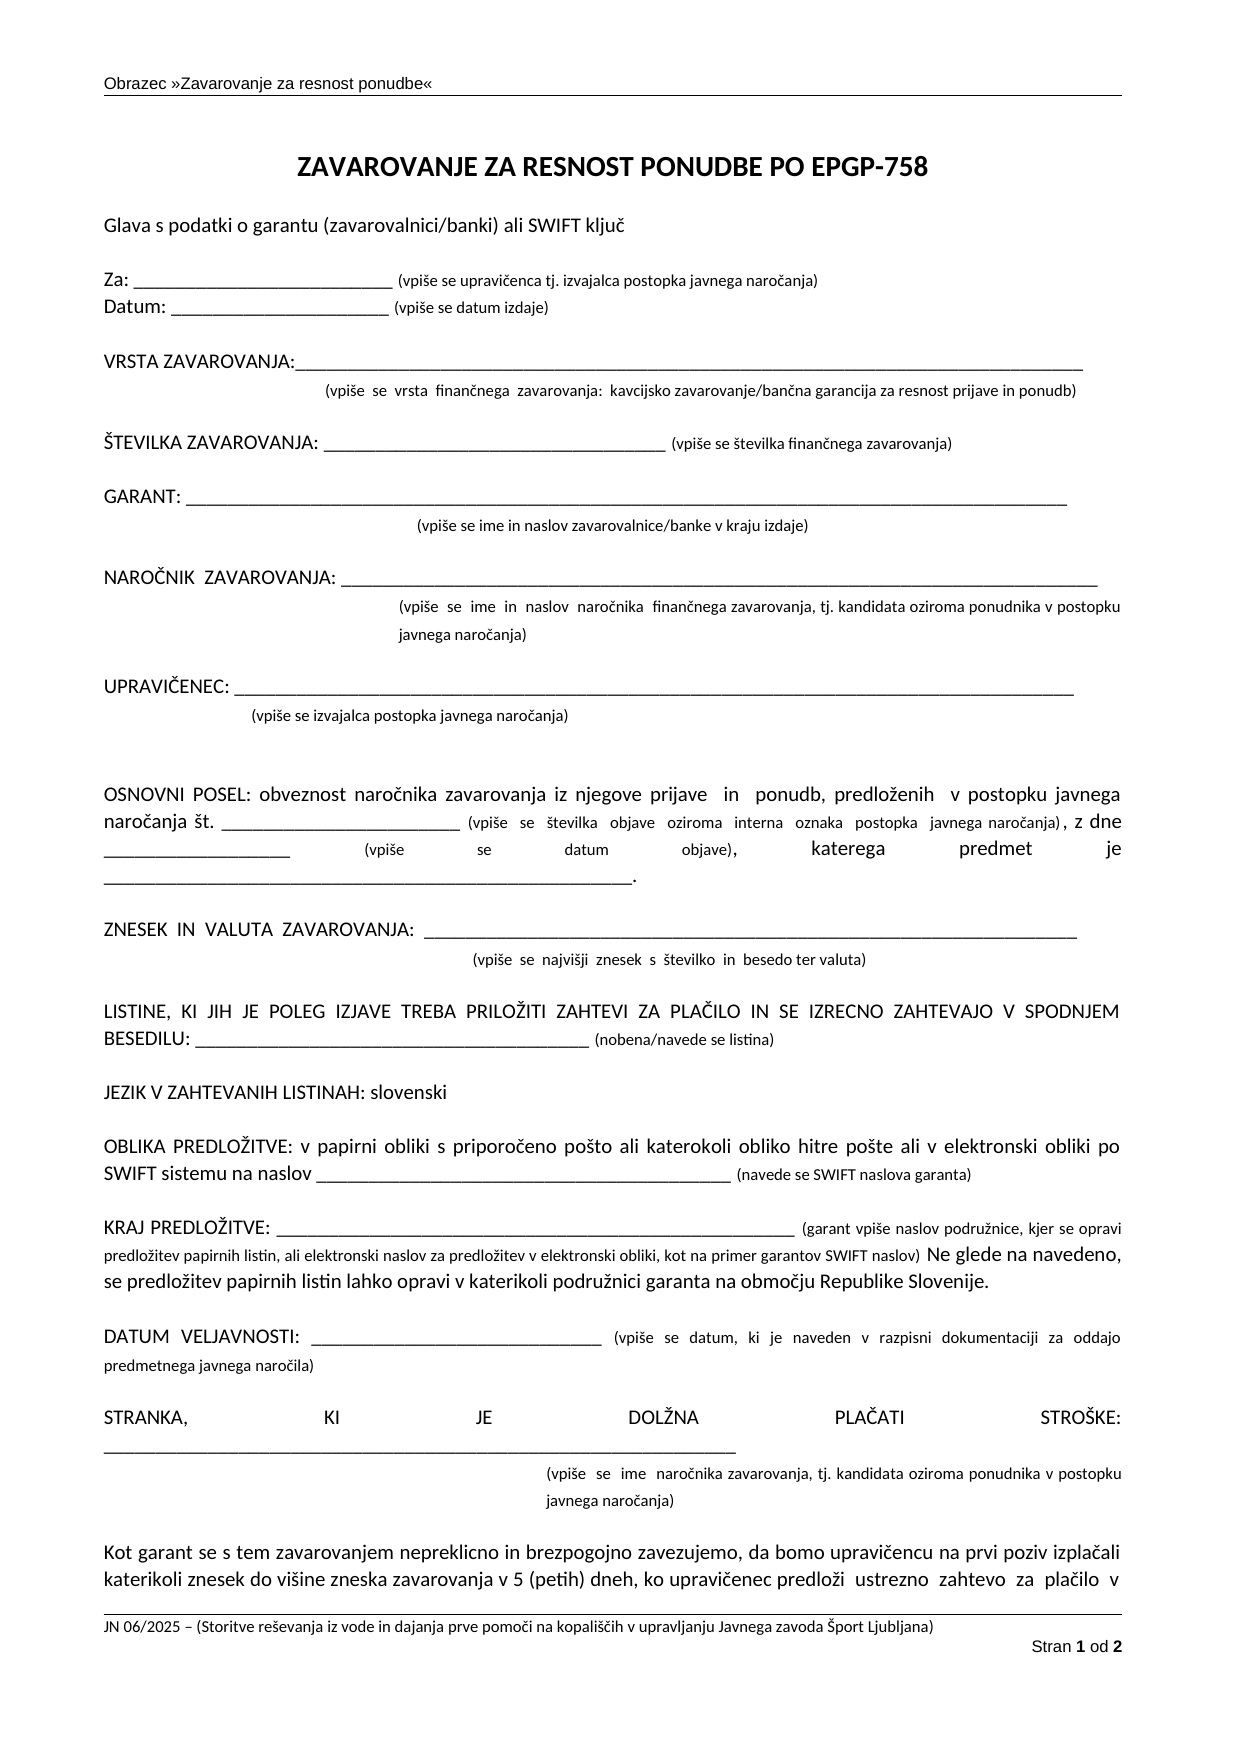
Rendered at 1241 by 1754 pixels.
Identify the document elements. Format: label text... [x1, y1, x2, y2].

text (vpiše se najvišji znesek s številko in besedo ter valuta) [398, 942, 1122, 969]
text STRANKA, KI JE DOLŽNA PLAČATI STROŠKE: _____________________________________________________________ [103, 1402, 1122, 1457]
text ŠTEVILKA ZAVAROVANJA: _________________________________ (vpiše se številka finančnega zavarovanja) [103, 427, 1122, 454]
text VRSTA ZAVAROVANJA:____________________________________________________________________________ [103, 346, 1122, 373]
text (vpiše se vrsta finančnega zavarovanja: kavcijsko zavarovanje/bančna garancija za resnost prijave in ponudb) [251, 373, 1122, 400]
text NAROČNIK ZAVAROVANJA: _________________________________________________________________________ [103, 563, 1122, 590]
text ZNESEK IN VALUTA ZAVAROVANJA: _______________________________________________________________ [103, 915, 1122, 942]
text Datum: _____________________ (vpiše se datum izdaje) [103, 292, 1122, 319]
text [103, 1538, 1122, 1592]
text LISTINE, KI JIH JE POLEG IZJAVE TREBA PRILOŽITI ZAHTEVI ZA PLAČILO IN SE IZRECNO ZAHTEVAJO V SPODNJEM BESEDILU: ______________________________________ (nobena/navede se listina) [103, 996, 1122, 1050]
text JEZIK V ZAHTEVANIH LISTINAH: slovenski [103, 1077, 1122, 1104]
text Glava s podatki o garantu (zavarovalnici/banki) ali SWIFT ključ [103, 211, 1122, 238]
text (vpiše se izvajalca postopka javnega naročanja) [177, 698, 1122, 725]
text DATUM VELJAVNOSTI: ____________________________ (vpiše se datum, ki je naveden v razpisni dokumentaciji za oddajo predmetnega javnega naročila) [103, 1321, 1122, 1375]
text (vpiše se ime in naslov naročnika finančnega zavarovanja, tj. kandidata oziroma ponudnika v postopku javnega naročanja) [398, 590, 1122, 644]
text UPRAVIČENEC: _________________________________________________________________________________ [103, 671, 1122, 698]
text (vpiše se ime in naslov zavarovalnice/banke v kraju izdaje) [103, 509, 1122, 536]
text (vpiše se ime naročnika zavarovanja, tj. kandidata oziroma ponudnika v postopku javnega naročanja) [546, 1457, 1122, 1511]
text OSNOVNI POSEL: obveznost naročnika zavarovanja iz njegove prijave in ponudb, predloženih v postopku javnega naročanja št. _______________________ (vpiše se številka objave oziroma interna oznaka postopka javnega naročanja), z dne __________________ (vpiše se datum objave), katerega predmet je ___________________________________________________. [103, 779, 1122, 888]
text GARANT: _____________________________________________________________________________________ [103, 482, 1122, 509]
text OBLIKA PREDLOŽITVE: v papirni obliki s priporočeno pošto ali katerokoli obliko hitre pošte ali v elektronski obliki po SWIFT sistemu na naslov ________________________________________ (navede se SWIFT naslova garanta) [103, 1132, 1122, 1186]
text Za: _________________________ (vpiše se upravičenca tj. izvajalca postopka javnega naročanja) [103, 265, 1122, 292]
text ZAVAROVANJE ZA RESNOST PONUDBE PO EPGP-758 [103, 148, 1122, 184]
text KRAJ PREDLOŽITVE: __________________________________________________ (garant vpiše naslov podružnice, kjer se opravi predložitev papirnih listin, ali elektronski naslov za predložitev v elektronski obliki, kot na primer garantov SWIFT naslov) Ne glede na navedeno, se predložitev papirnih listin lahko opravi v katerikoli podružnici garanta na območju Republike Slovenije. [103, 1213, 1122, 1294]
